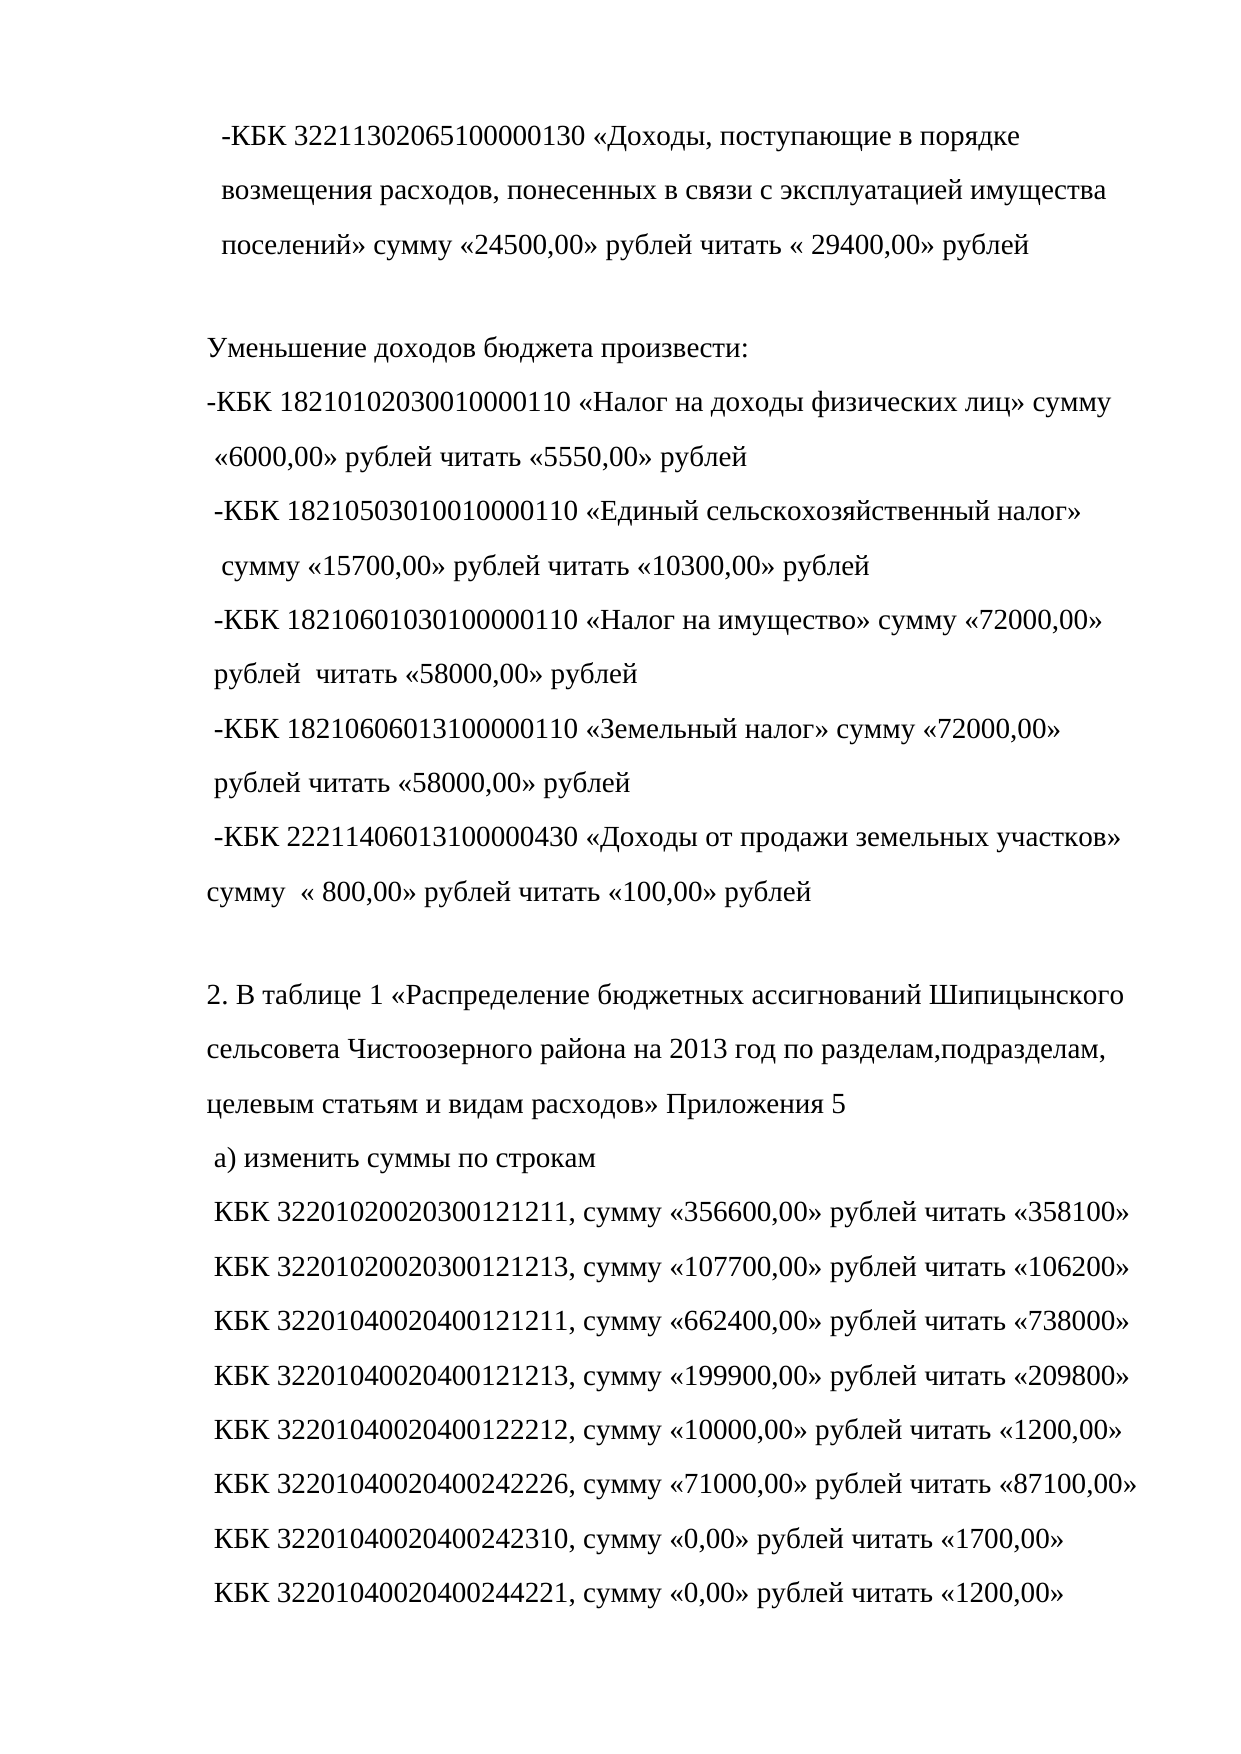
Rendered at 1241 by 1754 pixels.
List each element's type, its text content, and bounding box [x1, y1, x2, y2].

text рублей читать «58000,00» рублей [177, 656, 1152, 690]
text КБК 32201040020400244221, сумму «0,00» рублей читать «1200,00» [177, 1575, 1152, 1609]
text сумму « 800,00» рублей читать «100,00» рублей [177, 874, 1152, 907]
text сельсовета Чистоозерного района на 2013 год по разделам,подразделам, [177, 1031, 1152, 1065]
text поселений» сумму «24500,00» рублей читать « 29400,00» рублей [177, 227, 1152, 260]
text КБК 32201040020400121213, сумму «199900,00» рублей читать «209800» [177, 1358, 1152, 1391]
text «6000,00» рублей читать «5550,00» рублей [177, 439, 1152, 472]
text -КБК 18210102030010000110 «Налог на доходы физических лиц» сумму [177, 384, 1152, 418]
text 2. В таблице 1 «Распределение бюджетных ассигнований Шипицынского [177, 977, 1152, 1011]
text возмещения расходов, понесенных в связи с эксплуатацией имущества [177, 172, 1152, 206]
text -КБК 18210503010010000110 «Единый сельскохозяйственный налог» [177, 493, 1152, 527]
text Уменьшение доходов бюджета произвести: [177, 330, 1152, 364]
text -КБК 32211302065100000130 «Доходы, поступающие в порядке [177, 118, 1152, 152]
text сумму «15700,00» рублей читать «10300,00» рублей [177, 548, 1152, 581]
text КБК 32201040020400122212, сумму «10000,00» рублей читать «1200,00» [177, 1412, 1152, 1446]
text КБК 32201020020300121213, сумму «107700,00» рублей читать «106200» [177, 1249, 1152, 1282]
text -КБК 22211406013100000430 «Доходы от продажи земельных участков» [177, 819, 1152, 853]
text целевым статьям и видам расходов» Приложения 5 [177, 1086, 1152, 1119]
text -КБК 18210606013100000110 «Земельный налог» сумму «72000,00» [177, 711, 1152, 744]
text а) изменить суммы по строкам [177, 1140, 1152, 1174]
text КБК 32201040020400121211, сумму «662400,00» рублей читать «738000» [177, 1303, 1152, 1337]
text КБК 32201040020400242310, сумму «0,00» рублей читать «1700,00» [177, 1521, 1152, 1554]
text рублей читать «58000,00» рублей [177, 765, 1152, 799]
text -КБК 18210601030100000110 «Налог на имущество» сумму «72000,00» [177, 602, 1152, 636]
text КБК 32201020020300121211, сумму «356600,00» рублей читать «358100» [177, 1194, 1152, 1228]
text КБК 32201040020400242226, сумму «71000,00» рублей читать «87100,00» [177, 1466, 1152, 1500]
